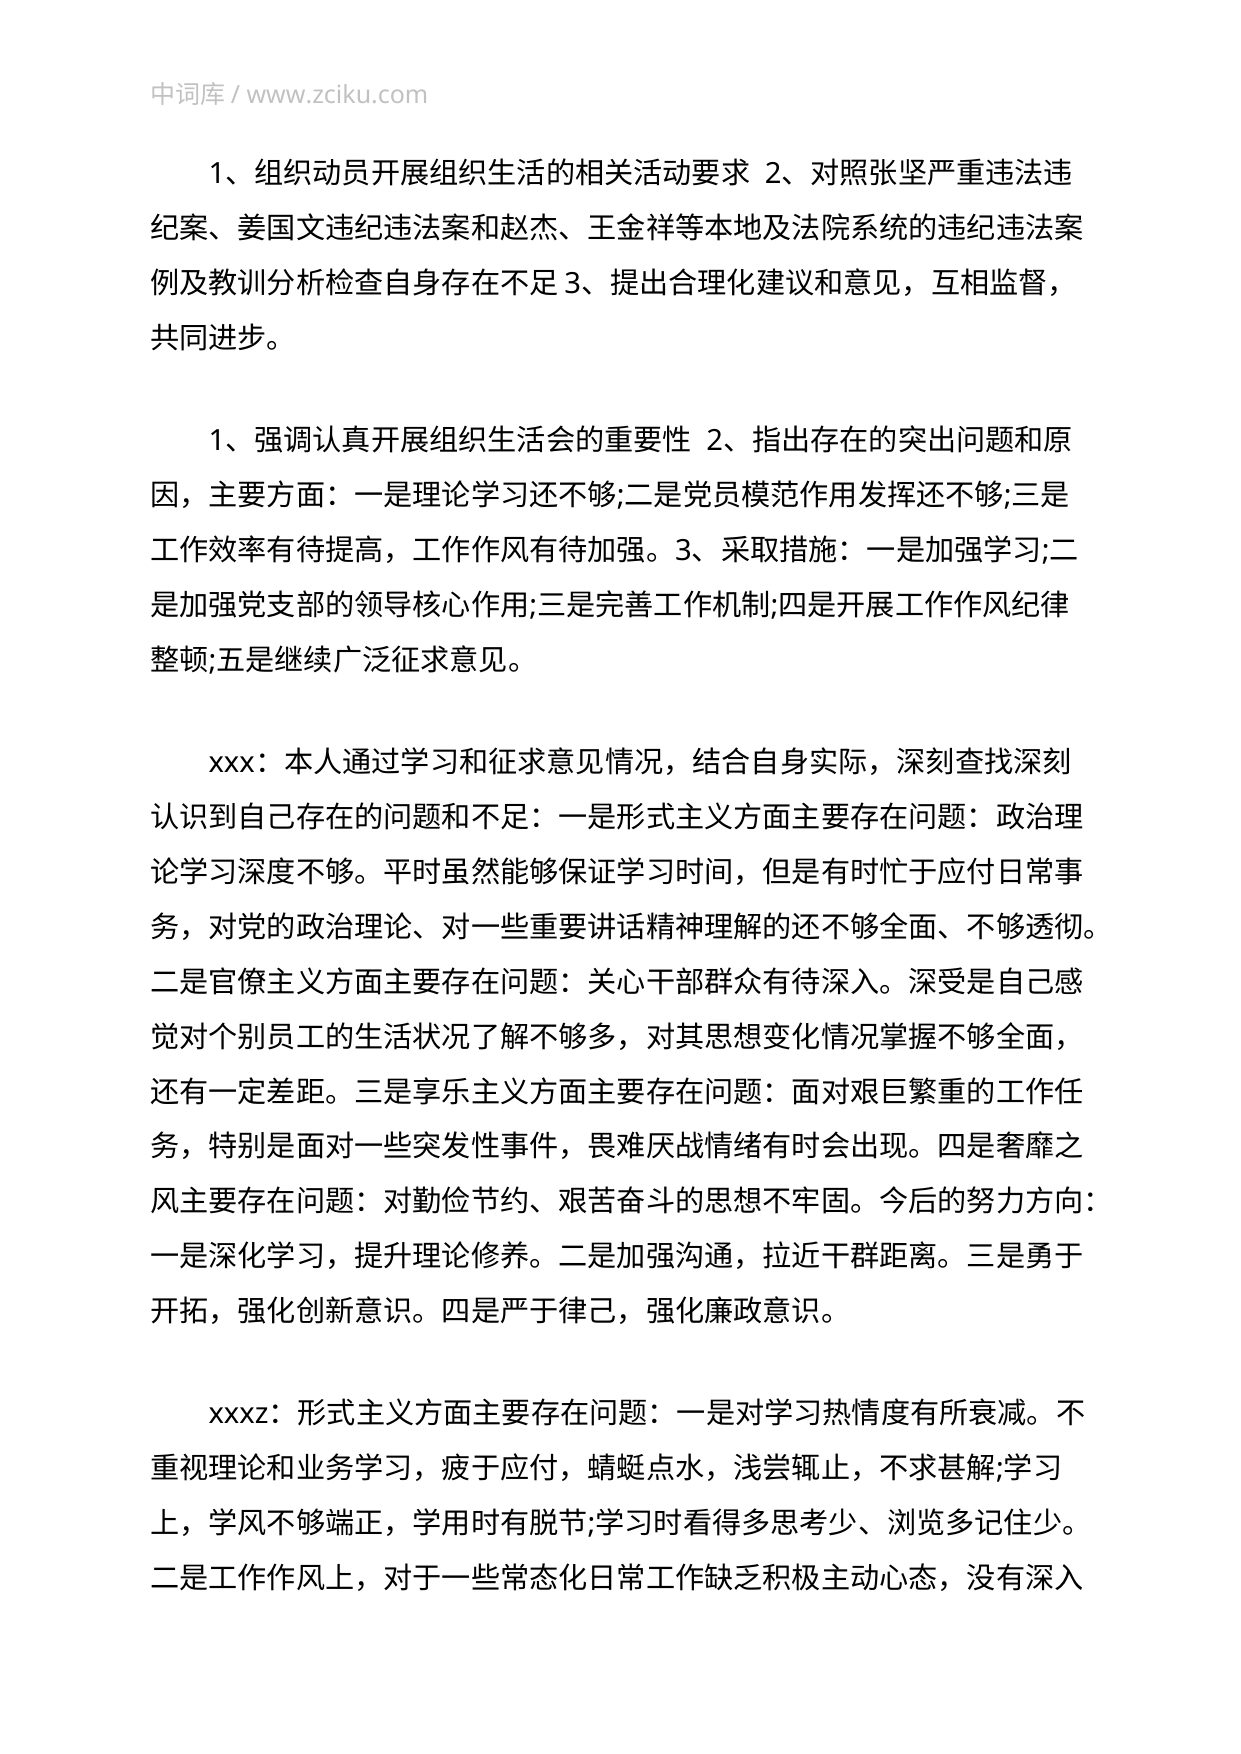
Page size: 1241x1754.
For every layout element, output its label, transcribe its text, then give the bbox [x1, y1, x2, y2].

text xxx：本人通过学习和征求意见情况，结合自身实际，深刻查找深刻认识到自己存在的问题和不足：一是形式主义方面主要存在问题：政治理论学习深度不够。平时虽然能够保证学习时间，但是有时忙于应付日常事务，对党的政治理论、对一些重要讲话精神理解的还不够全面、不够透彻。二是官僚主义方面主要存在问题：关心干部群众有待深入。深受是自己感觉对个别员工的生活状况了解不够多，对其思想变化情况掌握不够全面，还有一定差距。三是享乐主义方面主要存在问题：面对艰巨繁重的工作任务，特别是面对一些突发性事件，畏难厌战情绪有时会出现。四是奢靡之风主要存在问题：对勤俭节约、艰苦奋斗的思想不牢固。今后的努力方向：一是深化学习，提升理论修养。二是加强沟通，拉近干群距离。三是勇于开拓，强化创新意识。四是严于律己，强化廉政意识。 [150, 739, 1090, 1330]
text 1、强调认真开展组织生活会的重要性 2、指出存在的突出问题和原因，主要方面：一是理论学习还不够;二是党员模范作用发挥还不够;三是工作效率有待提高，工作作风有待加强。3、采取措施：一是加强学习;二是加强党支部的领导核心作用;三是完善工作机制;四是开展工作作风纪律整顿;五是继续广泛征求意见。 [150, 417, 1090, 679]
text 1、组织动员开展组织生活的相关活动要求 2、对照张坚严重违法违纪案、姜国文违纪违法案和赵杰、王金祥等本地及法院系统的违纪违法案例及教训分析检查自身存在不足3、提出合理化建议和意见，互相监督，共同进步。 [150, 150, 1090, 357]
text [150, 1389, 1090, 1597]
